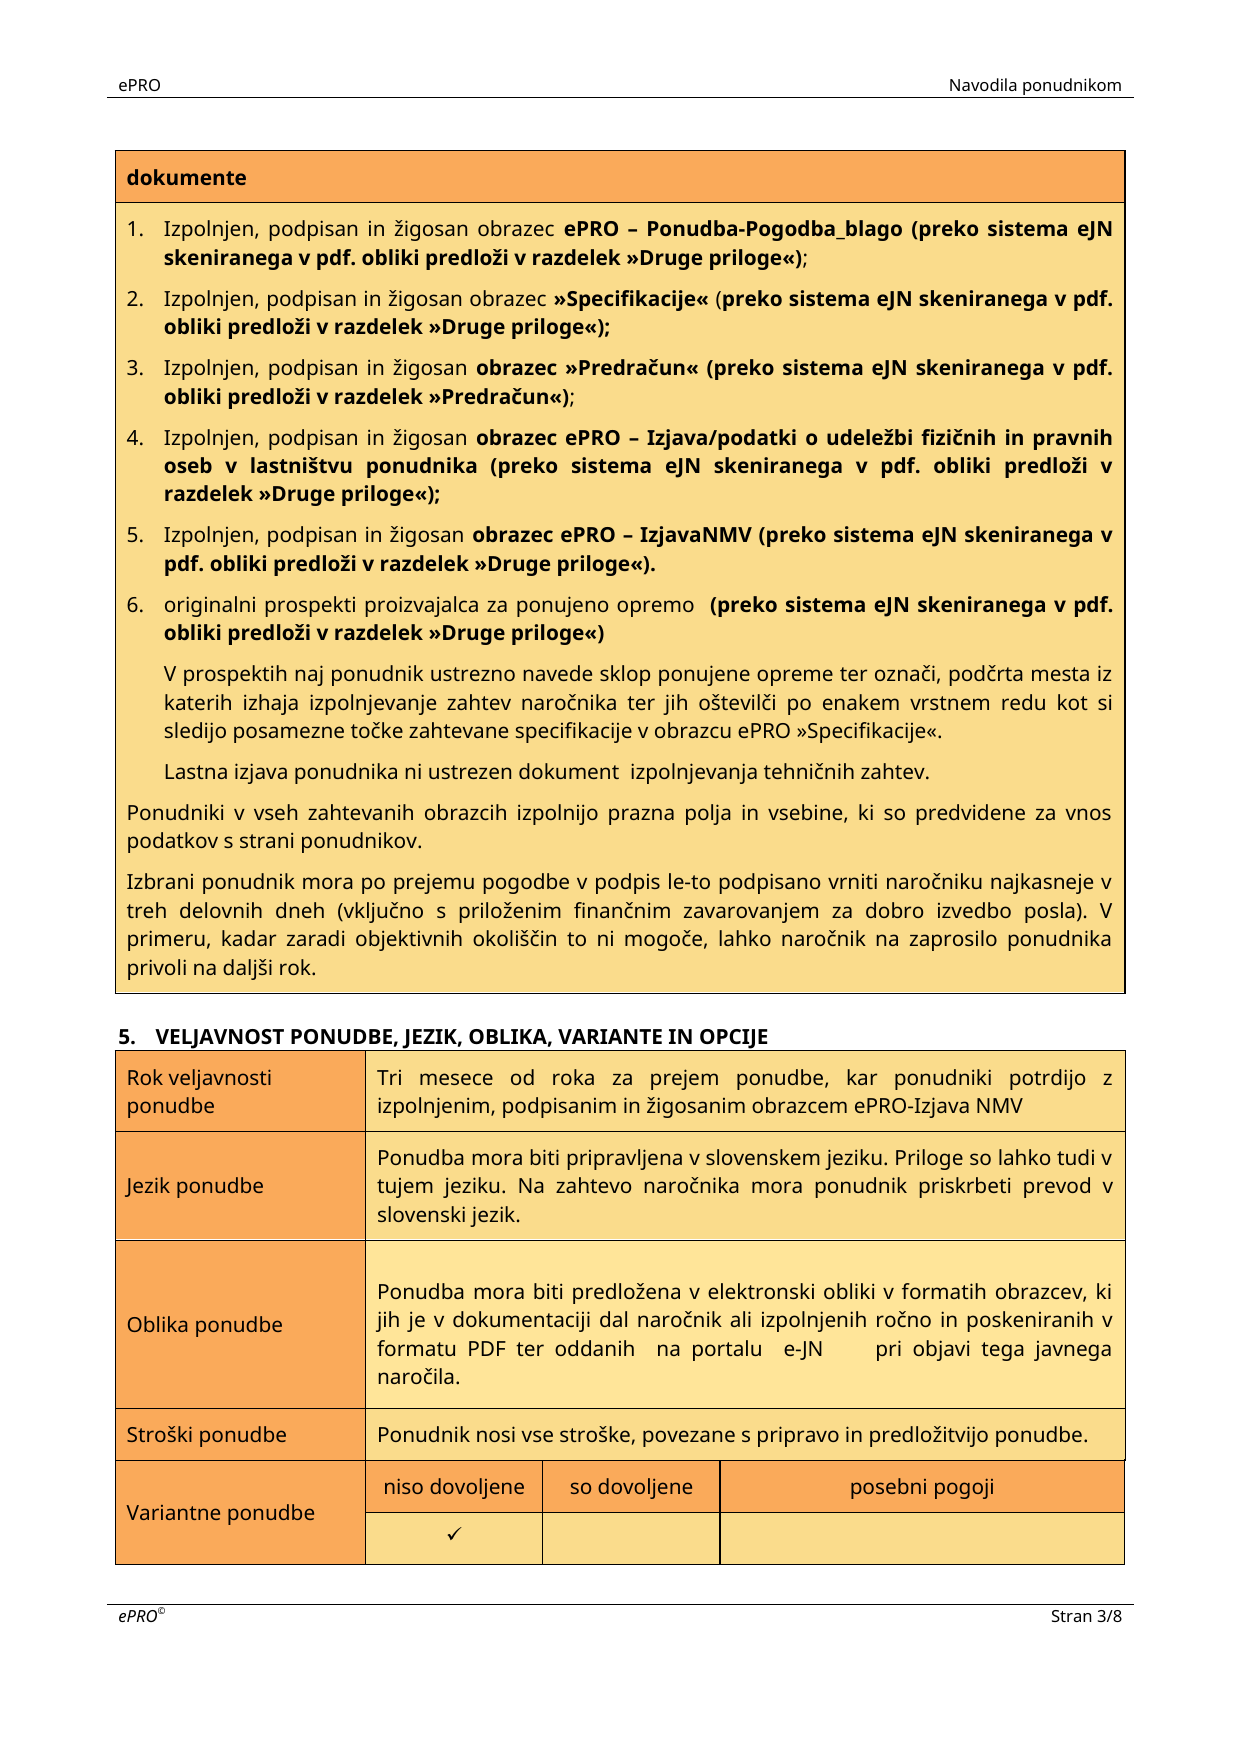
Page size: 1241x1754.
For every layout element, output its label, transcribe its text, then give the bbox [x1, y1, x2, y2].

table_cell [366, 1513, 542, 1564]
table_cell Ponudnik nosi vse stroške, povezane s pripravo in predložitvijo ponudbe. [366, 1409, 1125, 1460]
table_cell Stroški ponudbe [116, 1409, 365, 1460]
table_cell so dovoljene [543, 1461, 719, 1512]
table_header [116, 151, 1124, 202]
table_cell Izpolnjen, podpisan in žigosan obrazec ePRO – Ponudba-Pogodba_blago (preko sistema eJN skeniranega v pdf. obliki predloži v razdelek »Druge priloge«); Izpolnjen, podpisan in žigosan obrazec »Specifikacije« (preko sistema eJN skeniranega v pdf. obliki predloži v razdelek »Druge priloge«); Izpolnjen, podpisan in žigosan obrazec »Predračun« (preko sistema eJN skeniranega v pdf. obliki predloži v razdelek »Predračun«); Izpolnjen, podpisan in žigosan obrazec ePRO – Izjava/podatki o udeležbi fizičnih in pravnih oseb v lastništvu ponudnika (preko sistema eJN skeniranega v pdf. obliki predloži v razdelek »Druge priloge«); Izpolnjen, podpisan in žigosan obrazec ePRO – IzjavaNMV (preko sistema eJN skeniranega v pdf. obliki predloži v razdelek »Druge priloge«). originalni prospekti proizvajalca za ponujeno opremo (preko sistema eJN skeniranega v pdf. obliki predloži v razdelek »Druge priloge«) V prospektih naj ponudnik ustrezno navede sklop ponujene opreme ter označi, podčrta mesta iz katerih izhaja izpolnjevanje zahtev naročnika ter jih oštevilči po enakem vrstnem redu kot si sledijo posamezne točke zahtevane specifikacije v obrazcu ePRO »Specifikacije«. Lastna izjava ponudnika ni ustrezen dokument izpolnjevanja tehničnih zahtev. Ponudniki v vseh zahtevanih obrazcih izpolnijo prazna polja in vsebine, ki so predvidene za vnos podatkov s strani ponudnikov. Izbrani ponudnik mora po prejemu pogodbe v podpis le-to podpisano vrniti naročniku najkasneje v treh delovnih dneh (vključno s priloženim finančnim zavarovanjem za dobro izvedbo posla). V primeru, kadar zaradi objektivnih okoliščin to ni mogoče, lahko naročnik na zaprosilo ponudnika privoli na daljši rok. [116, 203, 1124, 992]
table_cell Jezik ponudbe [116, 1132, 365, 1239]
table_cell niso dovoljene [366, 1461, 542, 1512]
table_cell posebni pogoji [721, 1461, 1124, 1512]
table_cell Oblika ponudbe [116, 1241, 365, 1408]
table_cell Ponudba mora biti pripravljena v slovenskem jeziku. Priloge so lahko tudi v tujem jeziku. Na zahtevo naročnika mora ponudnik priskrbeti prevod v slovenski jezik. [366, 1132, 1125, 1239]
table_header Tri mesece od roka za prejem ponudbe, kar ponudniki potrdijo z izpolnjenim, podpisanim in žigosanim obrazcem ePRO-Izjava NMV [366, 1051, 1125, 1131]
list VELJAVNOST PONUDBE, JEZIK, OBLIKA, VARIANTE IN OPCIJE [118, 1022, 1122, 1050]
table_cell Ponudba mora biti predložena v elektronski obliki v formatih obrazcev, ki jih je v dokumentaciji dal naročnik ali izpolnjenih ročno in poskeniranih v formatu PDF ter oddanih na portalu e-JN pri objavi tega javnega naročila. [366, 1241, 1125, 1408]
table_cell [721, 1513, 1124, 1564]
table_cell Variantne ponudbe [116, 1461, 365, 1564]
table_cell [543, 1513, 719, 1564]
table_header Rok veljavnosti ponudbe [116, 1051, 365, 1131]
